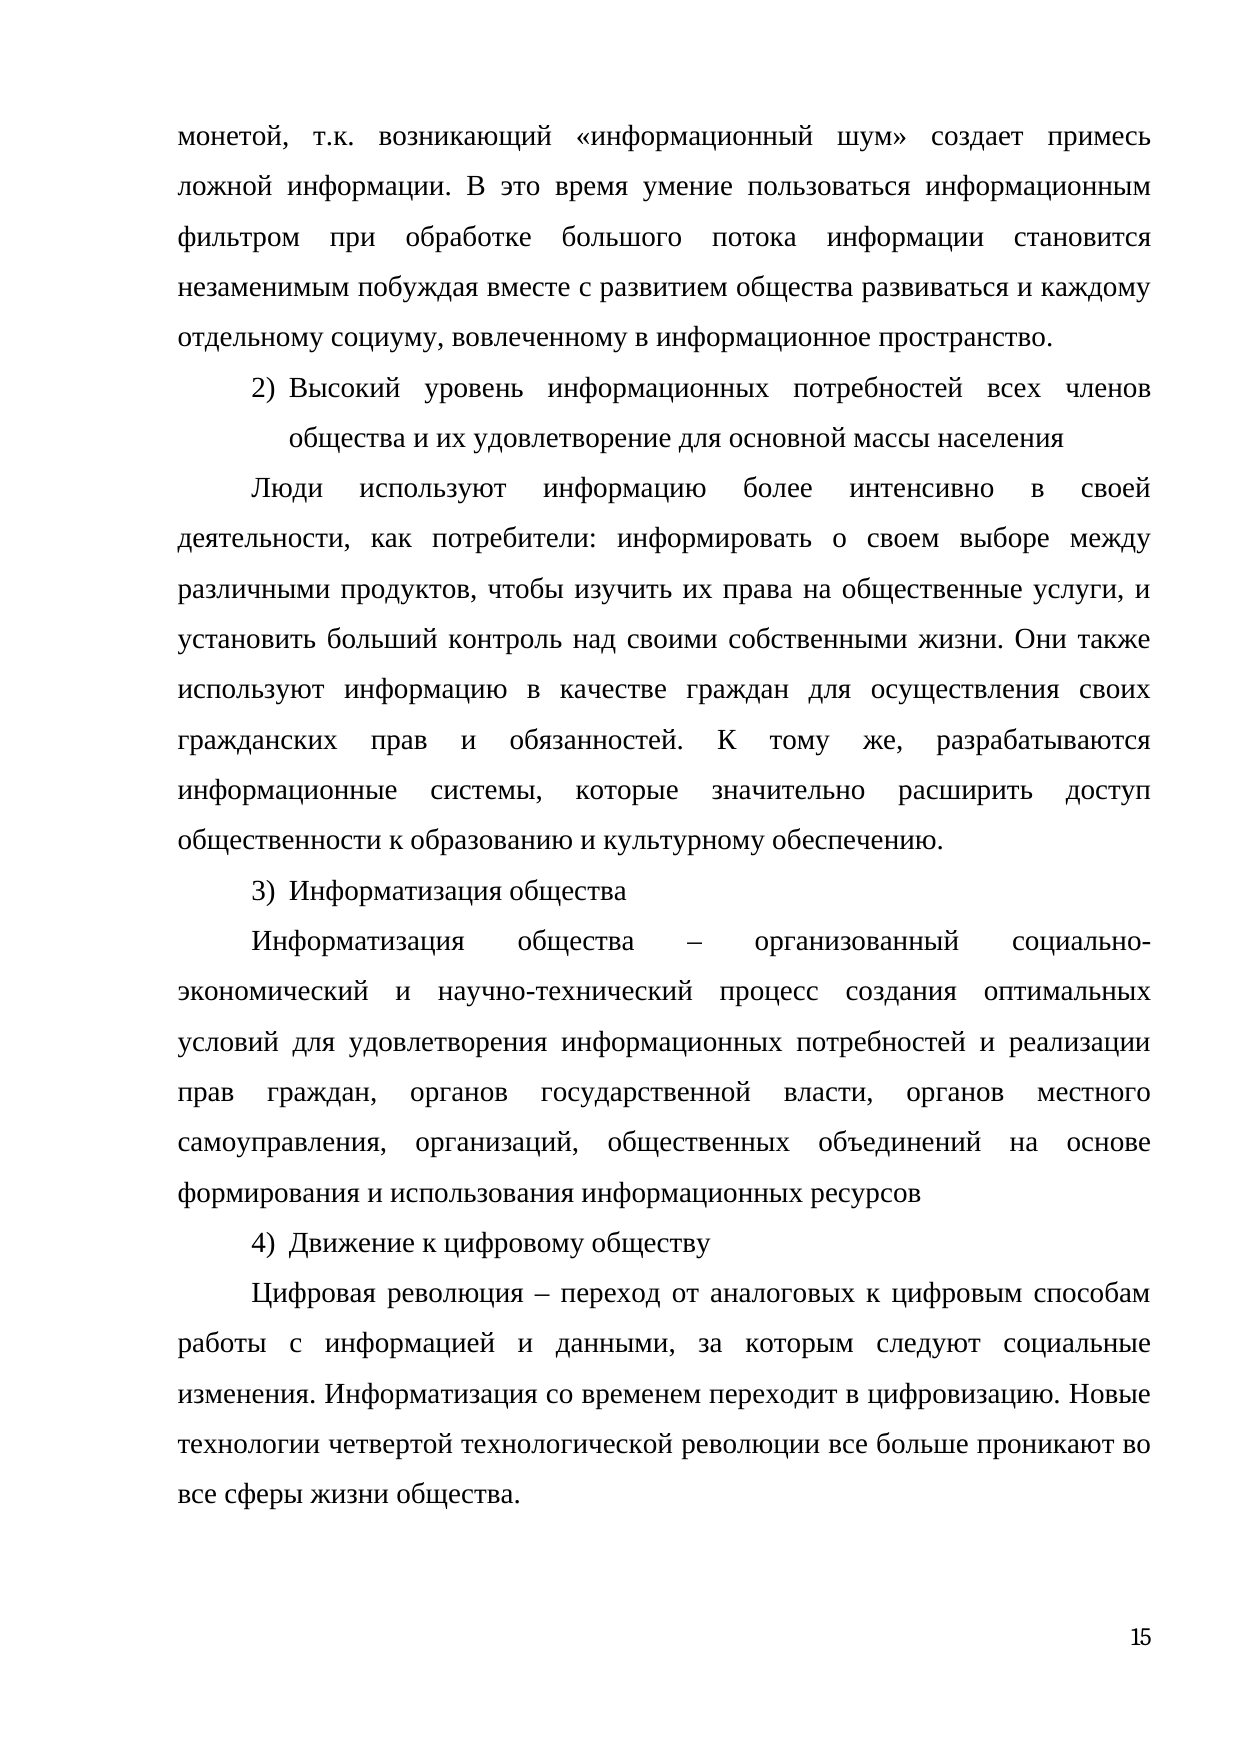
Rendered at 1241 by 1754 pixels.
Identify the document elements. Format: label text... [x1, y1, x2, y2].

text Информатизация общества – организованный социально-экономический и научно-технический процесс создания оптимальных условий для удовлетворения информационных потребностей и реализации прав граждан, органов государственной власти, органов местного самоуправления, организаций, общественных объединений на основе формирования и использования информационных ресурсов [177, 923, 1152, 1208]
text Цифровая революция – переход от аналоговых к цифровым способам работы с информацией и данными, за которым следуют социальные изменения. Информатизация со временем переходит в цифровизацию. Новые технологии четвертой технологической революции все больше проникают во все сферы жизни общества. [177, 1275, 1152, 1510]
list Информатизация общества [251, 873, 1152, 906]
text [177, 118, 1152, 353]
text Люди используют информацию более интенсивно в своей деятельности, как потребители: информировать о своем выборе между различными продуктов, чтобы изучить их права на общественные услуги, и установить больший контроль над своими собственными жизни. Они также используют информацию в качестве граждан для осуществления своих гражданских прав и обязанностей. К тому же, разрабатываются информационные системы, которые значительно расширить доступ общественности к образованию и культурному обеспечению. [177, 470, 1152, 856]
list Движение к цифровому обществу [251, 1225, 1152, 1258]
list Высокий уровень информационных потребностей всех членов общества и их удовлетворение для основной массы населения [251, 370, 1152, 453]
